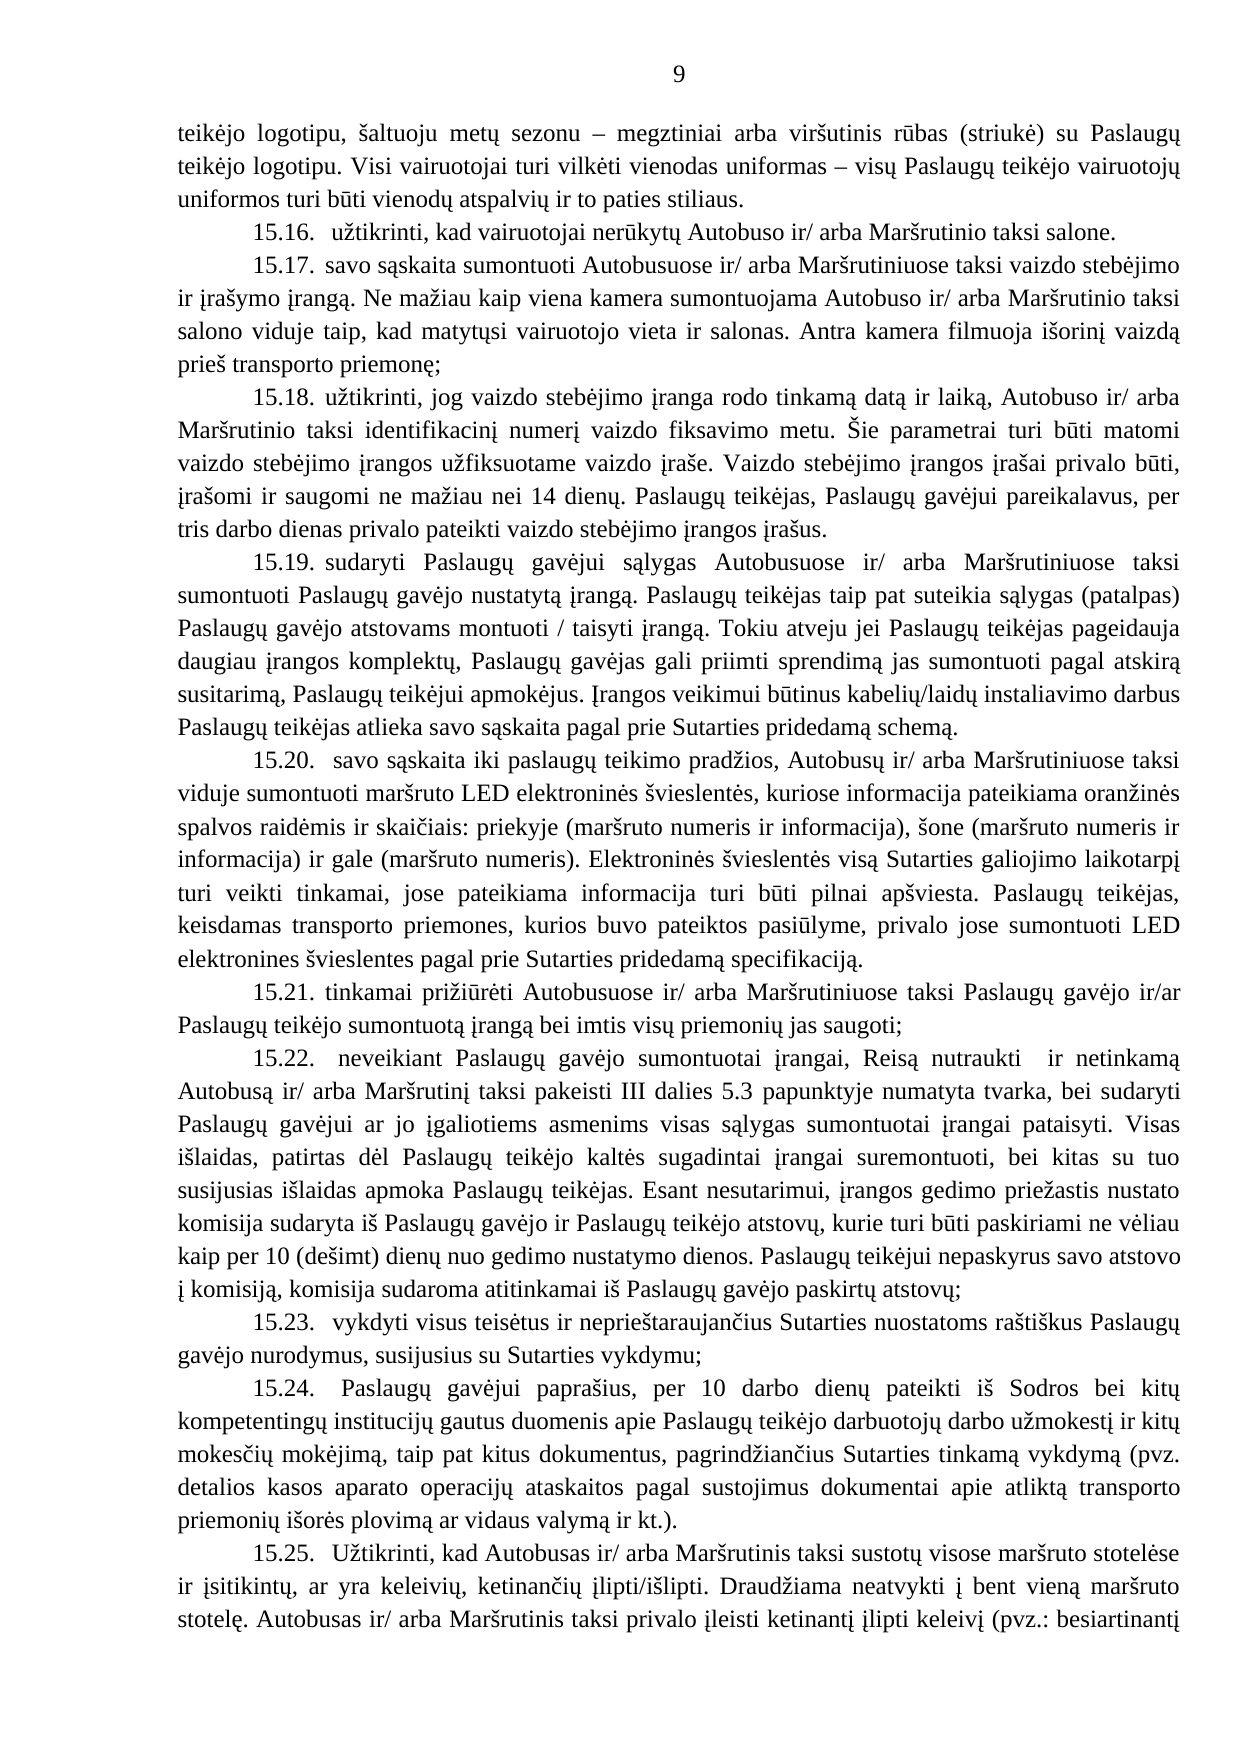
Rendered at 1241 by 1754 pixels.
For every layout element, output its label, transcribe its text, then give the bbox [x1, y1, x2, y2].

list sudaryti Paslaugų gavėjui sąlygas Autobusuose ir/ arba Maršrutiniuose taksi sumontuoti Paslaugų gavėjo nustatytą įrangą. Paslaugų teikėjas taip pat suteikia sąlygas (patalpas) Paslaugų gavėjo atstovams montuoti / taisyti įrangą. Tokiu atveju jei Paslaugų teikėjas pageidauja daugiau įrangos komplektų, Paslaugų gavėjas gali priimti sprendimą jas sumontuoti pagal atskirą susitarimą, Paslaugų teikėjui apmokėjus. Įrangos veikimui būtinus kabelių/laidų instaliavimo darbus Paslaugų teikėjas atlieka savo sąskaita pagal prie Sutarties pridedamą schemą. [177, 547, 1181, 741]
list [177, 118, 1181, 213]
list vykdyti visus teisėtus ir neprieštaraujančius Sutarties nuostatoms raštiškus Paslaugų gavėjo nurodymus, susijusius su Sutarties vykdymu; [177, 1307, 1181, 1369]
list užtikrinti, kad vairuotojai nerūkytų Autobuso ir/ arba Maršrutinio taksi salone. [177, 217, 1181, 246]
list tinkamai prižiūrėti Autobusuose ir/ arba Maršrutiniuose taksi Paslaugų gavėjo ir/ar Paslaugų teikėjo sumontuotą įrangą bei imtis visų priemonių jas saugoti; [177, 977, 1181, 1038]
list neveikiant Paslaugų gavėjo sumontuotai įrangai, Reisą nutraukti ir netinkamą Autobusą ir/ arba Maršrutinį taksi pakeisti III dalies 5.3 papunktyje numatyta tvarka, bei sudaryti Paslaugų gavėjui ar jo įgaliotiems asmenims visas sąlygas sumontuotai įrangai pataisyti. Visas išlaidas, patirtas dėl Paslaugų teikėjo kaltės sugadintai įrangai suremontuoti, bei kitas su tuo susijusias išlaidas apmoka Paslaugų teikėjas. Esant nesutarimui, įrangos gedimo priežastis nustato komisija sudaryta iš Paslaugų gavėjo ir Paslaugų teikėjo atstovų, kurie turi būti paskiriami ne vėliau kaip per 10 (dešimt) dienų nuo gedimo nustatymo dienos. Paslaugų teikėjui nepaskyrus savo atstovo į komisiją, komisija sudaroma atitinkamai iš Paslaugų gavėjo paskirtų atstovų; [177, 1043, 1181, 1303]
list savo sąskaita sumontuoti Autobusuose ir/ arba Maršrutiniuose taksi vaizdo stebėjimo ir įrašymo įrangą. Ne mažiau kaip viena kamera sumontuojama Autobuso ir/ arba Maršrutinio taksi salono viduje taip, kad matytųsi vairuotojo vieta ir salonas. Antra kamera filmuoja išorinį vaizdą prieš transporto priemonę; [177, 250, 1181, 378]
list savo sąskaita iki paslaugų teikimo pradžios, Autobusų ir/ arba Maršrutiniuose taksi viduje sumontuoti maršruto LED elektroninės švieslentės, kuriose informacija pateikiama oranžinės spalvos raidėmis ir skaičiais: priekyje (maršruto numeris ir informacija), šone (maršruto numeris ir informacija) ir gale (maršruto numeris). Elektroninės švieslentės visą Sutarties galiojimo laikotarpį turi veikti tinkamai, jose pateikiama informacija turi būti pilnai apšviesta. Paslaugų teikėjas, keisdamas transporto priemones, kurios buvo pateiktos pasiūlyme, privalo jose sumontuoti LED elektronines švieslentes pagal prie Sutarties pridedamą specifikaciją. [177, 746, 1181, 972]
list užtikrinti, jog vaizdo stebėjimo įranga rodo tinkamą datą ir laiką, Autobuso ir/ arba Maršrutinio taksi identifikacinį numerį vaizdo fiksavimo metu. Šie parametrai turi būti matomi vaizdo stebėjimo įrangos užfiksuotame vaizdo įraše. Vaizdo stebėjimo įrangos įrašai privalo būti, įrašomi ir saugomi ne mažiau nei 14 dienų. Paslaugų teikėjas, Paslaugų gavėjui pareikalavus, per tris darbo dienas privalo pateikti vaizdo stebėjimo įrangos įrašus. [177, 382, 1181, 543]
list Paslaugų gavėjui paprašius, per 10 darbo dienų pateikti iš Sodros bei kitų kompetentingų institucijų gautus duomenis apie Paslaugų teikėjo darbuotojų darbo užmokestį ir kitų mokesčių mokėjimą, taip pat kitus dokumentus, pagrindžiančius Sutarties tinkamą vykdymą (pvz. detalios kasos aparato operacijų ataskaitos pagal sustojimus dokumentai apie atliktą transporto priemonių išorės plovimą ar vidaus valymą ir kt.). [177, 1373, 1181, 1534]
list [177, 1538, 1181, 1633]
